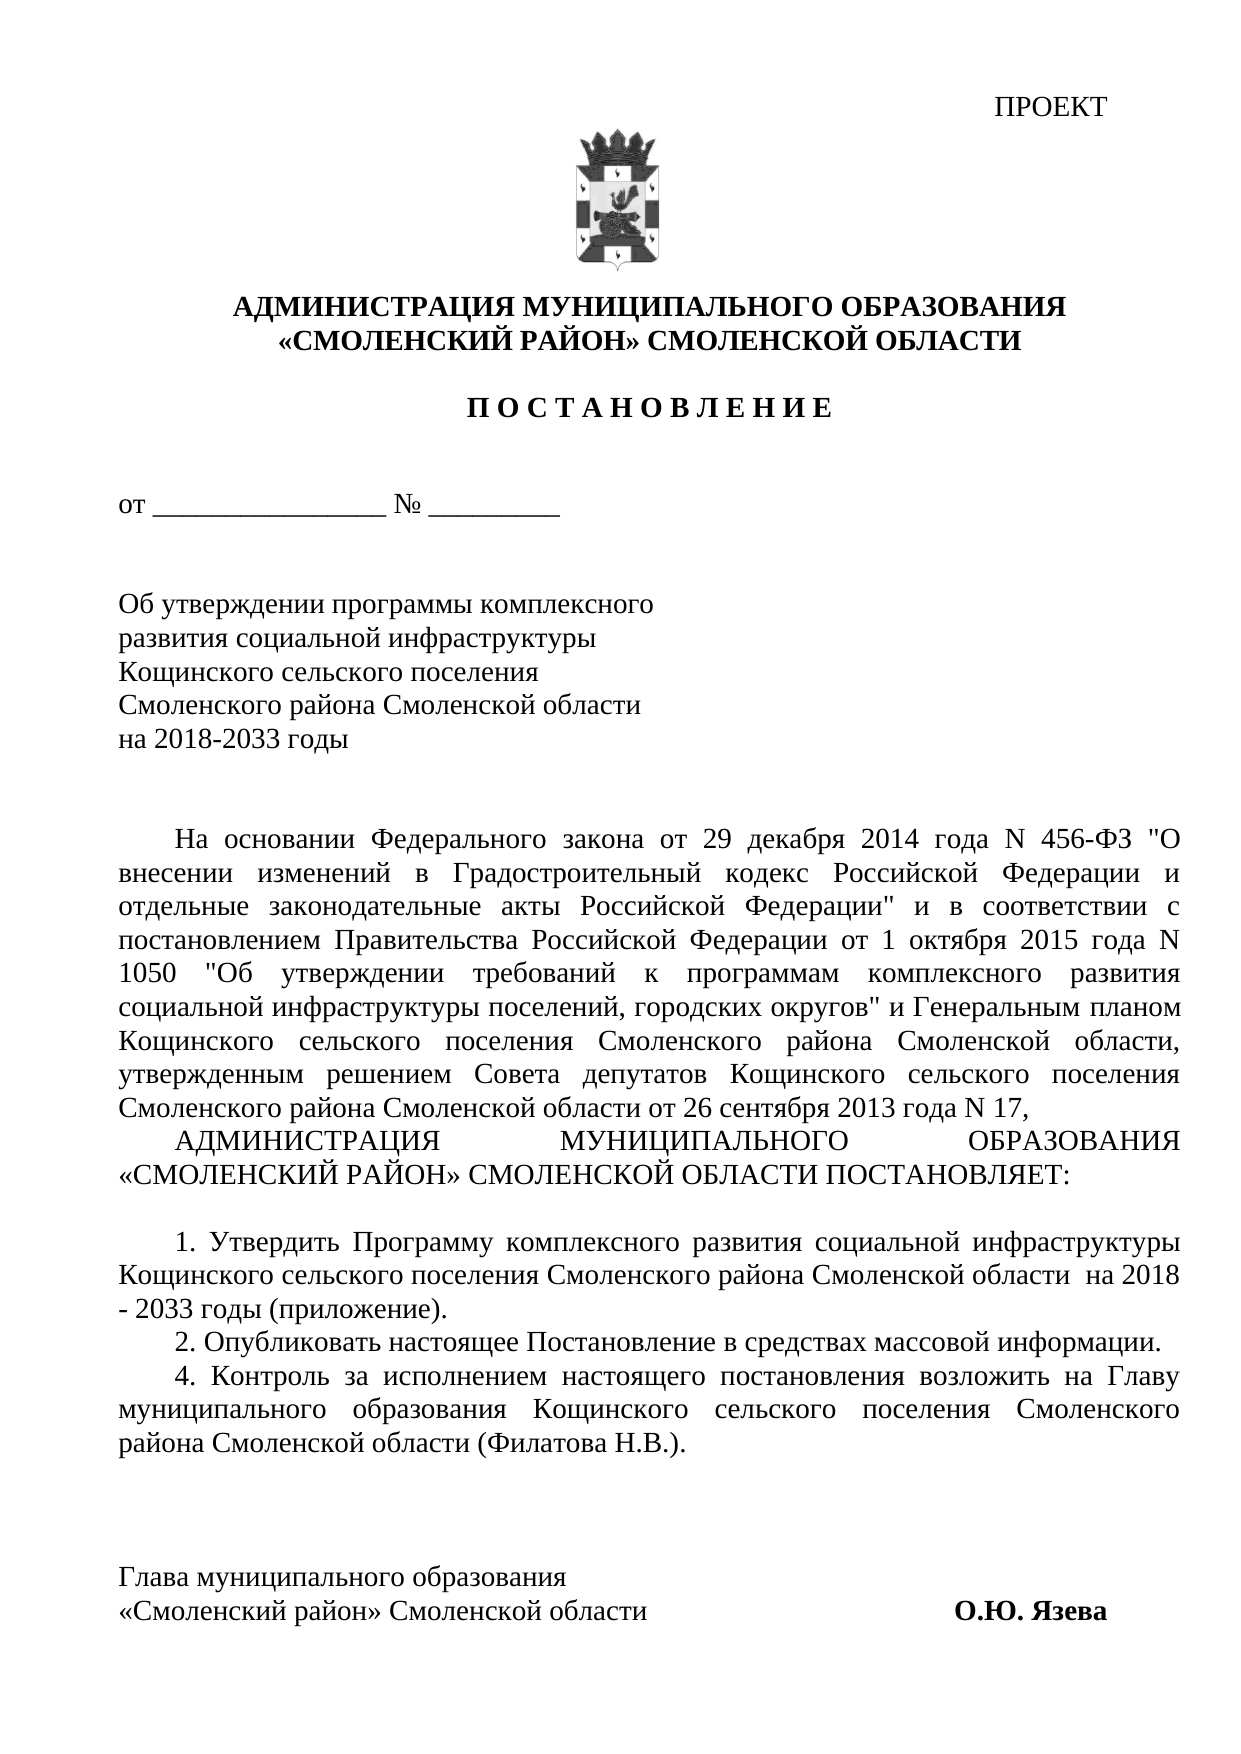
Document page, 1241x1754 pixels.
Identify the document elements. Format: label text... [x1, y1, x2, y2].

text Глава муниципального образования [118, 1559, 1181, 1593]
title на 2018-2033 годы [118, 721, 1181, 754]
text АДМИНИСТРАЦИЯ МУНИЦИПАЛЬНОГО ОБРАЗОВАНИЯ «СМОЛЕНСКИЙ РАЙОН» СМОЛЕНСКОЙ ОБЛАСТИ [118, 290, 1181, 357]
text На основании Федерального закона от 29 декабря 2014 года N 456-ФЗ "О внесении изменений в Градостроительный кодекс Российской Федерации и отдельные законодательные акты Российской Федерации" и в соответствии с постановлением Правительства Российской Федерации от 1 октября 2015 года N 1050 "Об утверждении требований к программам комплексного развития социальной инфраструктуры поселений, городских округов" и Генеральным планом Кощинского сельского поселения Смоленского района Смоленской области, утвержденным решением Совета депутатов Кощинского сельского поселения Смоленского района Смоленской области от 26 сентября 2013 года N 17, [118, 821, 1181, 1123]
title от ________________ № _________ [118, 458, 1181, 519]
picture [574, 128, 661, 272]
title Об утверждении программы комплексного [118, 587, 1181, 620]
text «Смоленский район» Смоленской области О.Ю. Язева [118, 1593, 1181, 1626]
text П О С Т А Н О В Л Е Н И Е [118, 391, 1181, 424]
title Смоленского района Смоленской области [118, 687, 1181, 721]
text 4. Контроль за исполнением настоящего постановления возложить на Главу муниципального образования Кощинского сельского поселения Смоленского района Смоленской области (Филатова Н.В.). [118, 1358, 1181, 1459]
text 2. Опубликовать настоящее Постановление в средствах массовой информации. [118, 1324, 1181, 1358]
title развития социальной инфраструктуры [118, 620, 1181, 654]
text АДМИНИСТРАЦИЯ МУНИЦИПАЛЬНОГО ОБРАЗОВАНИЯ «СМОЛЕНСКИЙ РАЙОН» СМОЛЕНСКОЙ ОБЛАСТИ ПОСТАНОВЛЯЕТ: [118, 1123, 1181, 1190]
title Кощинского сельского поселения [118, 654, 1181, 687]
text 1. Утвердить Программу комплексного развития социальной инфраструктуры Кощинского сельского поселения Смоленского района Смоленской области на 2018 - 2033 годы (приложение). [118, 1224, 1181, 1324]
